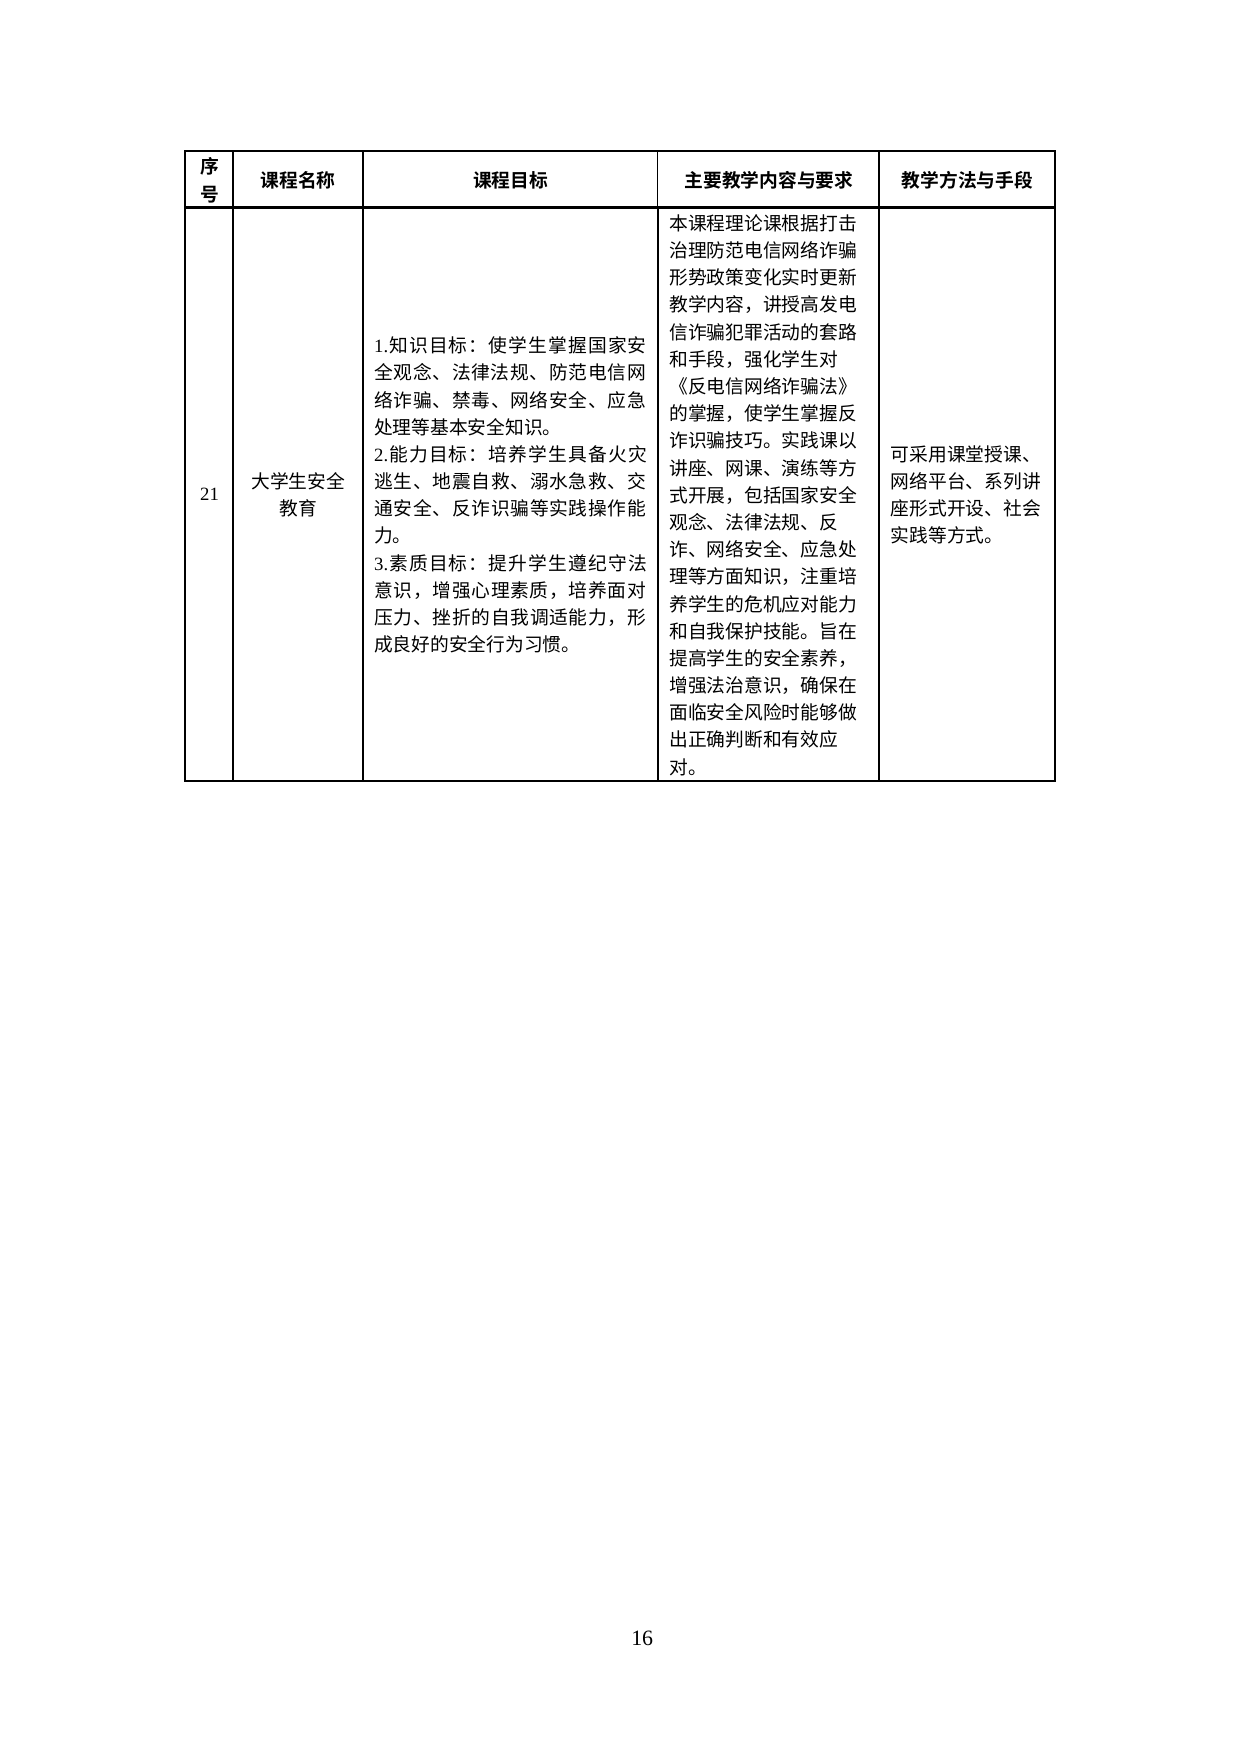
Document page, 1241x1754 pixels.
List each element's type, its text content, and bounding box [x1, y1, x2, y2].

table_header 课程名称 [234, 152, 362, 206]
table_cell 1.知识目标：使学生掌握国家安全观念、法律法规、防范电信网络诈骗、禁毒、网络安全、应急处理等基本安全知识。 2.能力目标：培养学生具备火灾逃生、地震自救、溺水急救、交通安全、反诈识骗等实践操作能力。 3.素质目标：提升学生遵纪守法意识，增强心理素质，培养面对压力、挫折的自我调适能力，形成良好的安全行为习惯。 [364, 209, 657, 779]
table_cell 本课程理论课根据打击治理防范电信网络诈骗形势政策变化实时更新教学内容，讲授高发电信诈骗犯罪活动的套路和手段，强化学生对《反电信网络诈骗法》的掌握，使学生掌握反诈识骗技巧。实践课以讲座、网课、演练等方式开展，包括国家安全观念、法律法规、反诈、网络安全、应急处理等方面知识，注重培养学生的危机应对能力和自我保护技能。旨在提高学生的安全素养，增强法治意识，确保在面临安全风险时能够做出正确判断和有效应对。 [659, 209, 878, 779]
table_cell 可采用课堂授课、网络平台、系列讲座形式开设、社会实践等方式。 [880, 209, 1054, 779]
table_header 主要教学内容与要求 [658, 152, 878, 206]
table_cell 21 [186, 209, 232, 779]
table_cell 大学生安全教育 [234, 209, 362, 779]
table_header 课程目标 [364, 152, 657, 206]
table_header 教学方法与手段 [880, 152, 1054, 206]
table_header 序号 [186, 152, 232, 206]
